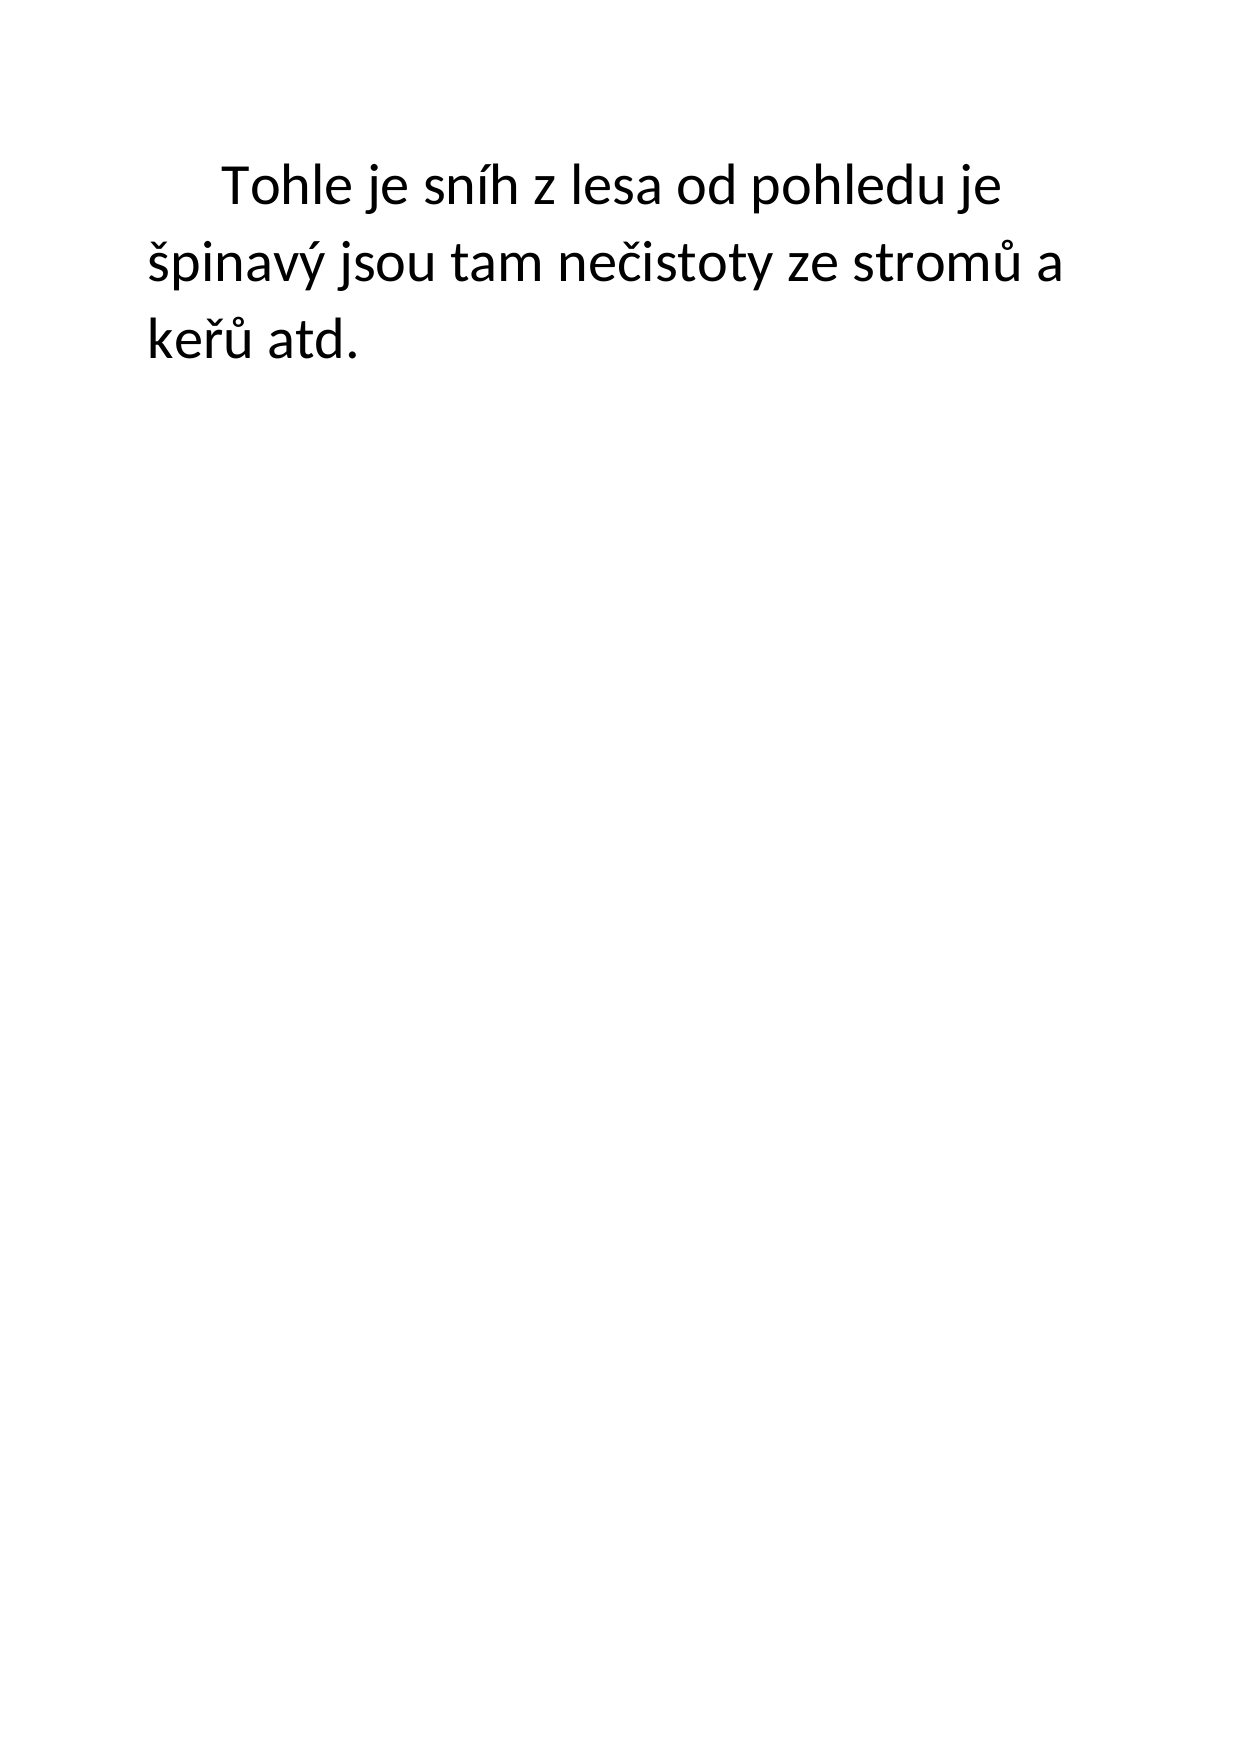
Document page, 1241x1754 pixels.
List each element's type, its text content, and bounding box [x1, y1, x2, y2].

text Tohle je sníh z lesa od pohledu je špinavý jsou tam nečistoty ze stromů a keřů atd. [148, 148, 1093, 373]
